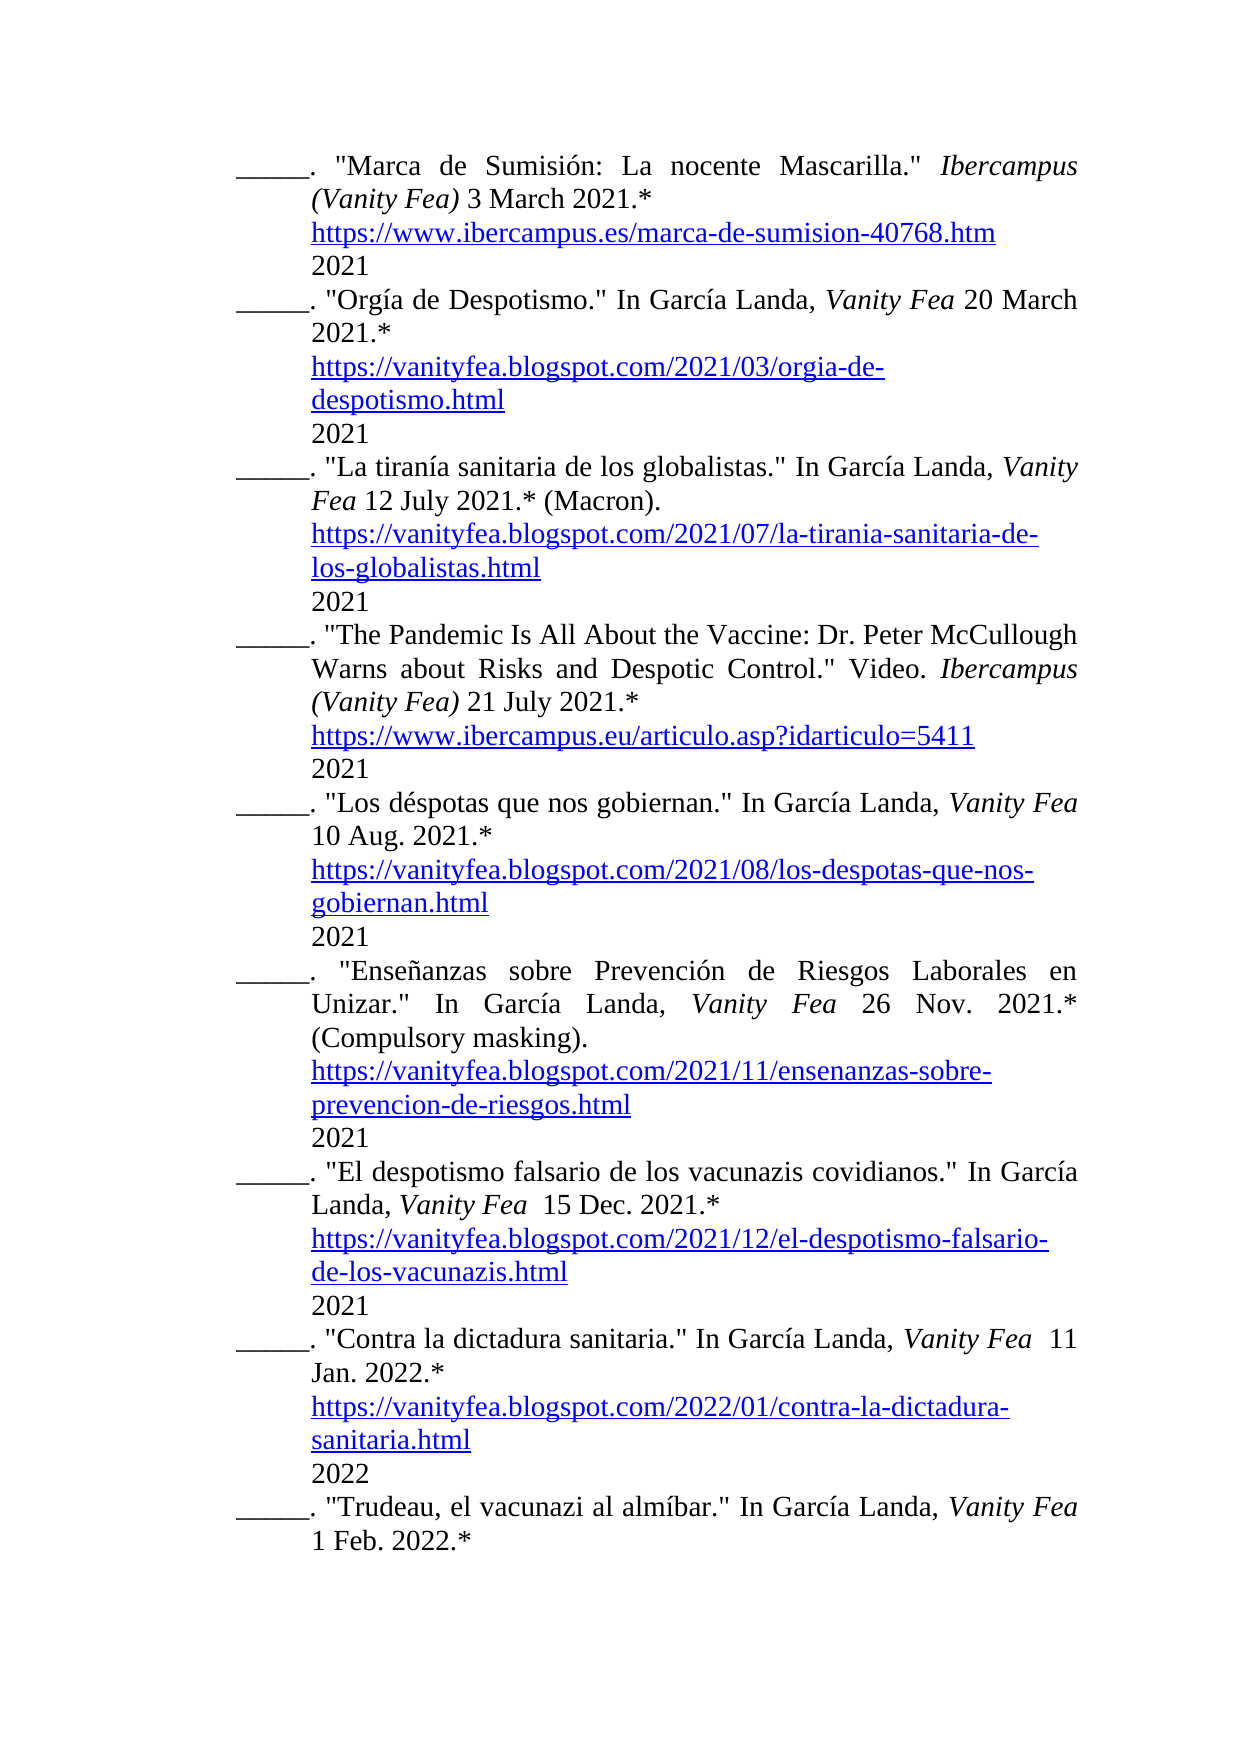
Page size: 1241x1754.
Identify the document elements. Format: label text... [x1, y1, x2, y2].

text 2021 [236, 248, 1078, 282]
text https://vanityfea.blogspot.com/2021/07/la-tirania-sanitaria-de-los-globalistas.html [236, 517, 1078, 584]
text _____. "El despotismo falsario de los vacunazis covidianos." In García Landa, Vanity Fea 15 Dec. 2021.* [236, 1154, 1078, 1221]
text https://vanityfea.blogspot.com/2021/11/ensenanzas-sobre-prevencion-de-riesgos.html [236, 1053, 1078, 1120]
text 2022 [236, 1456, 1078, 1489]
text 2021 [236, 584, 1078, 617]
text https://www.ibercampus.es/marca-de-sumision-40768.htm [236, 215, 1078, 248]
text _____. "Enseñanzas sobre Prevención de Riesgos Laborales en Unizar." In García Landa, Vanity Fea 26 Nov. 2021.* (Compulsory masking). [236, 953, 1078, 1053]
text 2021 [236, 1120, 1078, 1154]
text 2021 [236, 1288, 1078, 1322]
text 2021 [236, 919, 1078, 953]
text _____. "The Pandemic Is All About the Vaccine: Dr. Peter McCullough Warns about Risks and Despotic Control." Video. Ibercampus (Vanity Fea) 21 July 2021.* [236, 617, 1078, 718]
text 2021 [236, 416, 1078, 449]
text https://vanityfea.blogspot.com/2022/01/contra-la-dictadura-sanitaria.html [236, 1389, 1078, 1456]
text https://vanityfea.blogspot.com/2021/12/el-despotismo-falsario-de-los-vacunazis.html [236, 1221, 1078, 1288]
text _____. "Contra la dictadura sanitaria." In García Landa, Vanity Fea 11 Jan. 2022.* [236, 1322, 1078, 1389]
text _____. "La tiranía sanitaria de los globalistas." In García Landa, Vanity Fea 12 July 2021.* (Macron). [236, 449, 1078, 517]
text _____. "Trudeau, el vacunazi al almíbar." In García Landa, Vanity Fea 1 Feb. 2022.* [236, 1489, 1078, 1556]
text https://vanityfea.blogspot.com/2021/03/orgia-de-despotismo.html [236, 349, 1078, 416]
text 2021 [236, 751, 1078, 785]
text https://vanityfea.blogspot.com/2021/08/los-despotas-que-nos-gobiernan.html [236, 852, 1078, 919]
text https://www.ibercampus.eu/articulo.asp?idarticulo=5411 [236, 718, 1078, 751]
text _____. "Marca de Sumisión: La nocente Mascarilla." Ibercampus (Vanity Fea) 3 March 2021.* [236, 148, 1078, 215]
text _____. "Orgía de Despotismo." In García Landa, Vanity Fea 20 March 2021.* [236, 282, 1078, 349]
text _____. "Los déspotas que nos gobiernan." In García Landa, Vanity Fea 10 Aug. 2021.* [236, 785, 1078, 852]
